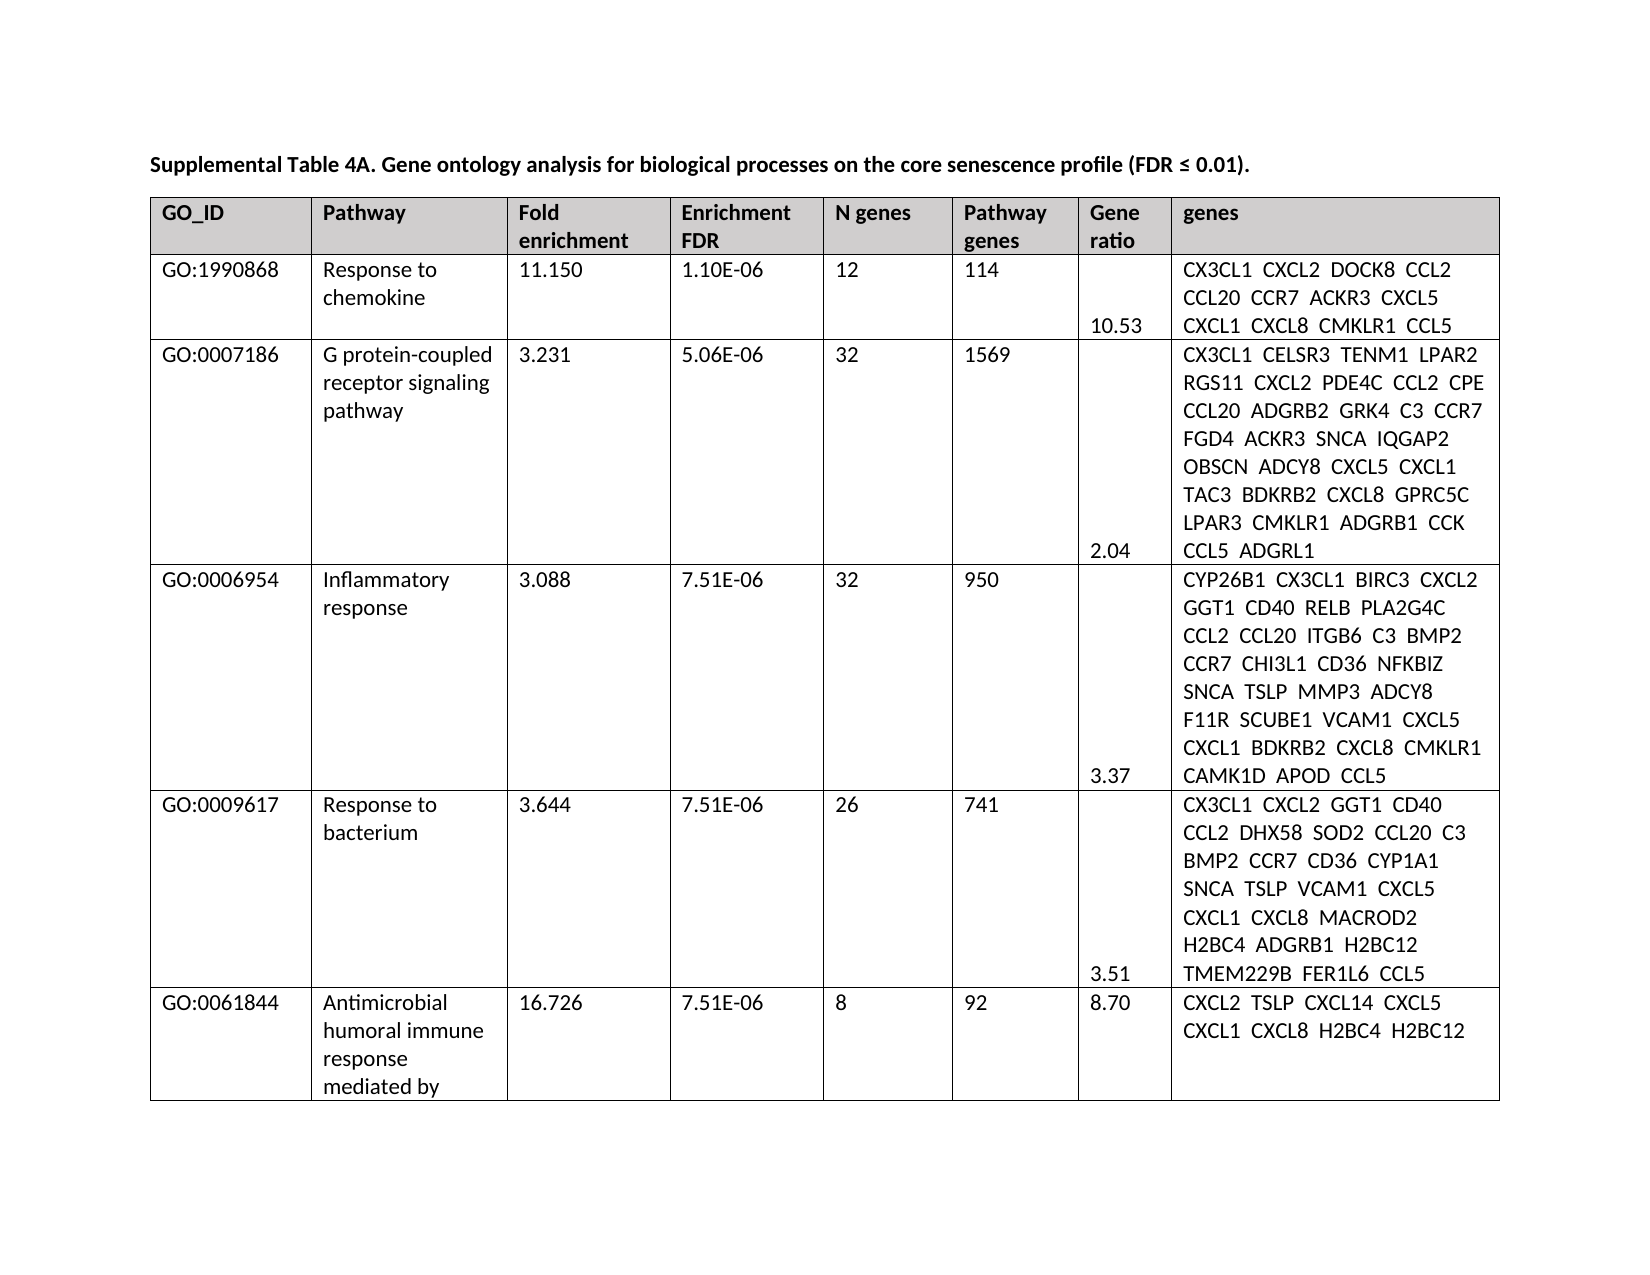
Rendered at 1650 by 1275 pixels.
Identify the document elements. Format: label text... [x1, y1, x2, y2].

table_cell GO:1990868 [151, 255, 311, 339]
table_cell G protein-coupled receptor signaling pathway [312, 340, 507, 564]
table_header Fold enrichment [508, 198, 670, 254]
table_cell 5.06E-06 [671, 340, 823, 564]
table_cell 16.726 [508, 988, 670, 1100]
table_cell 3.644 [508, 791, 670, 987]
table_header Gene ratio [1079, 198, 1171, 254]
table_cell 12 [824, 255, 952, 339]
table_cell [312, 988, 507, 1100]
table_cell 7.51E-06 [671, 988, 823, 1100]
table_cell GO:0007186 [151, 340, 311, 564]
table_cell CX3CL1 CXCL2 GGT1 CD40 CCL2 DHX58 SOD2 CCL20 C3 BMP2 CCR7 CD36 CYP1A1 SNCA TSLP VCAM1 CXCL5 CXCL1 CXCL8 MACROD2 H2BC4 ADGRB1 H2BC12 TMEM229B FER1L6 CCL5 [1172, 791, 1499, 987]
table_cell 1569 [953, 340, 1078, 564]
table_cell 10.53 [1079, 255, 1171, 339]
table_cell 3.231 [508, 340, 670, 564]
text Supplemental Table 4A. Gene ontology analysis for biological processes on the core senescence profile (FDR ≤ 0.01). [150, 150, 1500, 178]
table_cell Response to bacterium [312, 791, 507, 987]
table_cell 26 [824, 791, 952, 987]
table_header GO_ID [151, 198, 311, 254]
table_cell 741 [953, 791, 1078, 987]
table_cell Inflammatory response [312, 565, 507, 789]
table_header Enrichment FDR [671, 198, 823, 254]
table_cell 8 [824, 988, 952, 1100]
table_cell 2.04 [1079, 340, 1171, 564]
table_cell CYP26B1 CX3CL1 BIRC3 CXCL2 GGT1 CD40 RELB PLA2G4C CCL2 CCL20 ITGB6 C3 BMP2 CCR7 CHI3L1 CD36 NFKBIZ SNCA TSLP MMP3 ADCY8 F11R SCUBE1 VCAM1 CXCL5 CXCL1 BDKRB2 CXCL8 CMKLR1 CAMK1D APOD CCL5 [1172, 565, 1499, 789]
table_cell 11.150 [508, 255, 670, 339]
table_cell 114 [953, 255, 1078, 339]
table_cell 950 [953, 565, 1078, 789]
table_cell 1.10E-06 [671, 255, 823, 339]
table_cell GO:0006954 [151, 565, 311, 789]
table_cell 8.70 [1079, 988, 1171, 1100]
table_cell 3.088 [508, 565, 670, 789]
table_cell 3.51 [1079, 791, 1171, 987]
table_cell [1172, 988, 1499, 1100]
table_cell GO:0061844 [151, 988, 311, 1100]
table_cell 92 [953, 988, 1078, 1100]
table_cell 32 [824, 565, 952, 789]
table_header N genes [824, 198, 952, 254]
table_cell CX3CL1 CELSR3 TENM1 LPAR2 RGS11 CXCL2 PDE4C CCL2 CPE CCL20 ADGRB2 GRK4 C3 CCR7 FGD4 ACKR3 SNCA IQGAP2 OBSCN ADCY8 CXCL5 CXCL1 TAC3 BDKRB2 CXCL8 GPRC5C LPAR3 CMKLR1 ADGRB1 CCK CCL5 ADGRL1 [1172, 340, 1499, 564]
table_cell 7.51E-06 [671, 565, 823, 789]
table_cell 7.51E-06 [671, 791, 823, 987]
table_header genes [1172, 198, 1499, 254]
table_cell GO:0009617 [151, 791, 311, 987]
table_header Pathway [312, 198, 507, 254]
table_cell Response to chemokine [312, 255, 507, 339]
table_cell 3.37 [1079, 565, 1171, 789]
table_header Pathway genes [953, 198, 1078, 254]
table_cell 32 [824, 340, 952, 564]
table_cell CX3CL1 CXCL2 DOCK8 CCL2 CCL20 CCR7 ACKR3 CXCL5 CXCL1 CXCL8 CMKLR1 CCL5 [1172, 255, 1499, 339]
